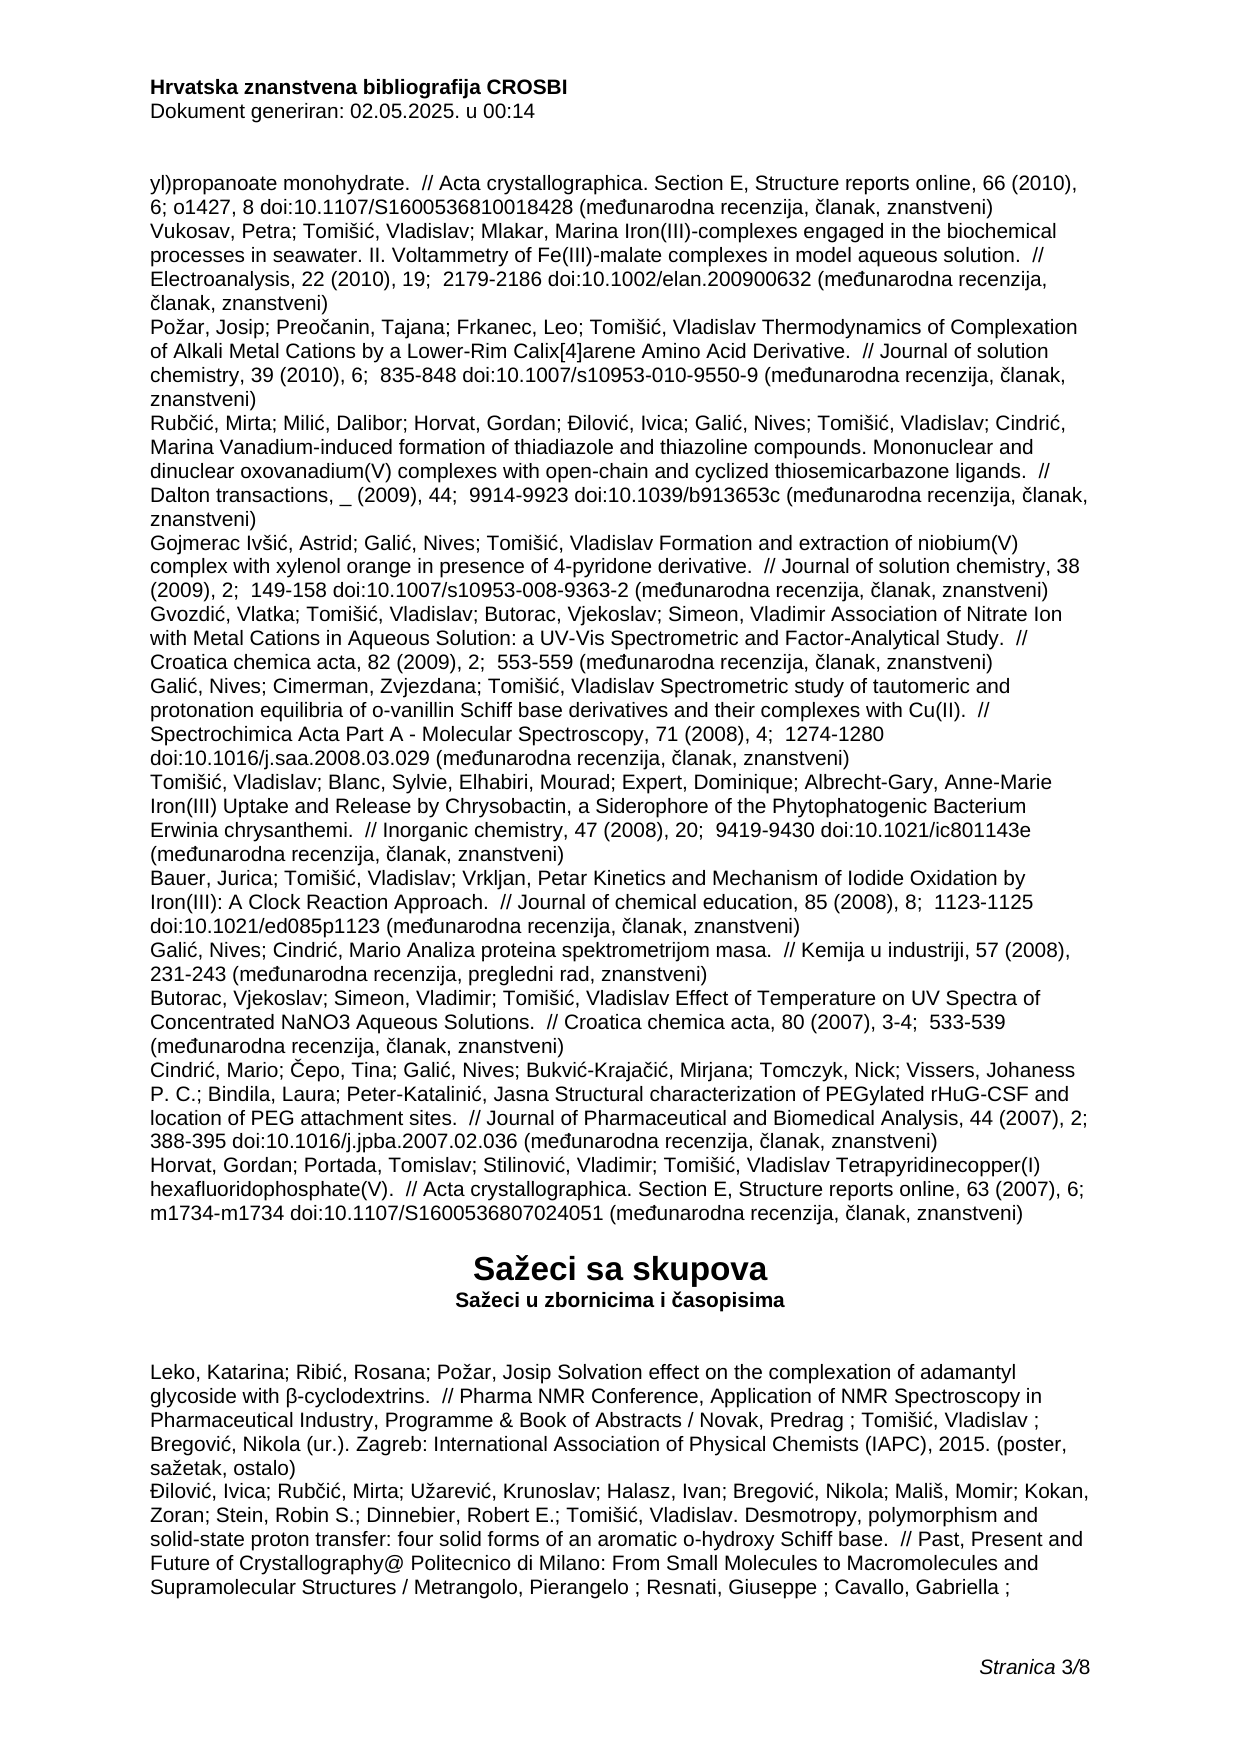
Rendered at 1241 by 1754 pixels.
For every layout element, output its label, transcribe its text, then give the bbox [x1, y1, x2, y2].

text Galić, Nives; Cindrić, Mario [150, 938, 1090, 986]
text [150, 171, 1090, 219]
text Galić, Nives; Cimerman, Zvjezdana; Tomišić, Vladislav [150, 674, 1090, 770]
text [150, 1479, 1090, 1599]
text Leko, Katarina; Ribić, Rosana; Požar, Josip [150, 1359, 1090, 1479]
text Vukosav, Petra; Tomišić, Vladislav; Mlakar, Marina [150, 219, 1090, 315]
text Horvat, Gordan; Portada, Tomislav; Stilinović, Vladimir; Tomišić, Vladislav [150, 1153, 1090, 1225]
text Butorac, Vjekoslav; Simeon, Vladimir; Tomišić, Vladislav [150, 986, 1090, 1057]
subtitle Sažeci u zbornicima i časopisima [150, 1288, 1090, 1312]
text Požar, Josip; Preočanin, Tajana; Frkanec, Leo; Tomišić, Vladislav [150, 315, 1090, 411]
text Gvozdić, Vlatka; Tomišić, Vladislav; Butorac, Vjekoslav; Simeon, Vladimir [150, 602, 1090, 674]
text Rubčić, Mirta; Milić, Dalibor; Horvat, Gordan; Đilović, Ivica; Galić, Nives; Tomišić, Vladislav; Cindrić, Marina [150, 411, 1090, 530]
text Cindrić, Mario; Čepo, Tina; Galić, Nives; Bukvić-Krajačić, Mirjana; Tomczyk, Nick; Vissers, Johaness P. C.; Bindila, Laura; Peter-Katalinić, Jasna [150, 1057, 1090, 1153]
text Bauer, Jurica; Tomišić, Vladislav; Vrkljan, Petar [150, 866, 1090, 938]
text Tomišić, Vladislav; Blanc, Sylvie, Elhabiri, Mourad; Expert, Dominique; Albrecht-Gary, Anne-Marie [150, 770, 1090, 866]
subtitle Sažeci sa skupova [150, 1249, 1090, 1288]
text Gojmerac Ivšić, Astrid; Galić, Nives; Tomišić, Vladislav [150, 530, 1090, 602]
